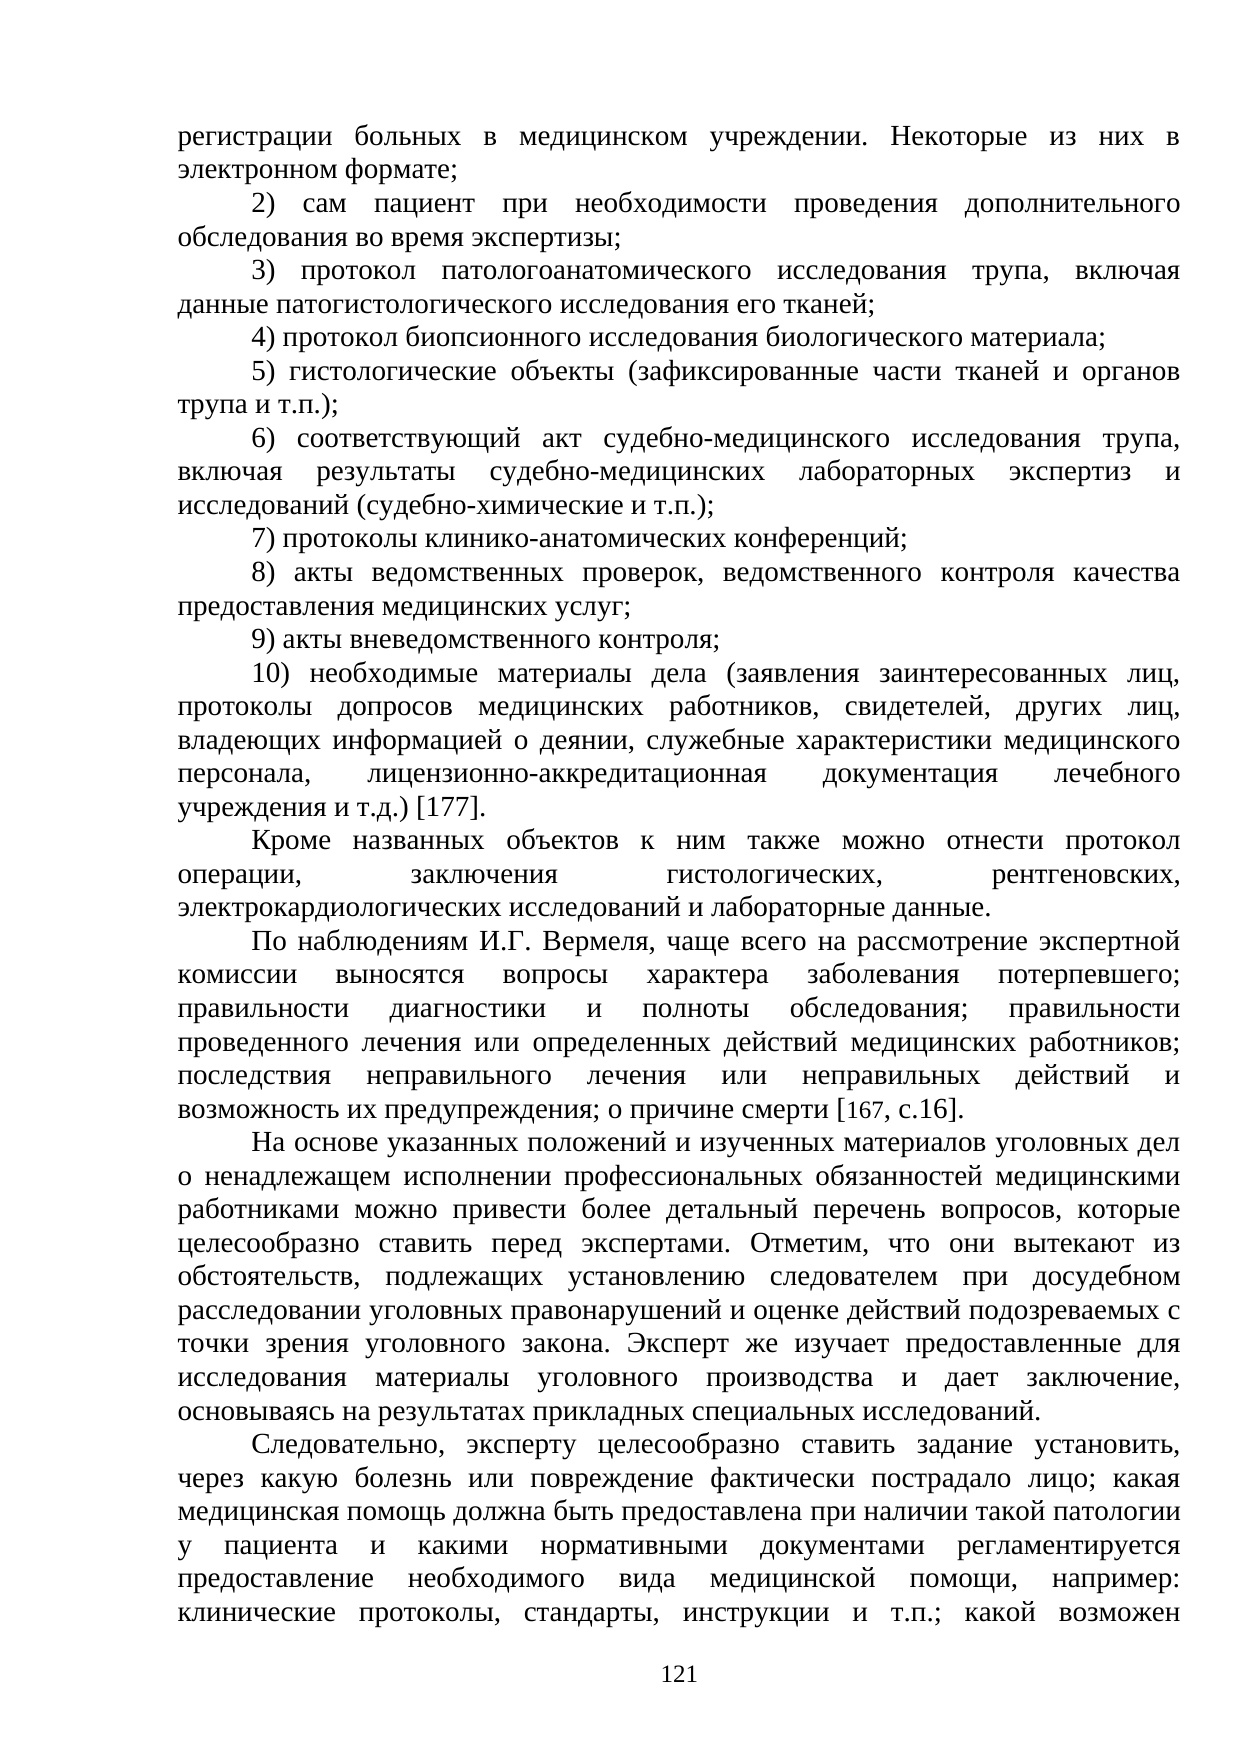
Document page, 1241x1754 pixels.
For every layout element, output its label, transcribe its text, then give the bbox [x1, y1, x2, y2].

text Кроме названных объектов к ним также можно отнести протокол операции, заключения гистологических, рентгеновских, электрокардиологических исследований и лабораторные данные. [177, 822, 1181, 923]
text 2) сам пациент при необходимости проведения дополнительного обследования во время экспертизы; [177, 185, 1181, 252]
text 10) необходимые материалы дела (заявления заинтересованных лиц, протоколы допросов медицинских работников, свидетелей, других лиц, владеющих информацией о деянии, служебные характеристики медицинского персонала, лицензионно-аккредитационная документация лечебного учреждения и т.д.) [177]. [177, 655, 1181, 822]
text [177, 1426, 1181, 1627]
text 6) соответствующий акт судебно-медицинского исследования трупа, включая результаты судебно-медицинских лабораторных экспертиз и исследований (судебно-химические и т.п.); [177, 420, 1181, 521]
text 7) протоколы клинико-анатомических конференций; [177, 521, 1181, 554]
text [177, 118, 1181, 185]
text 3) протокол патологоанатомического исследования трупа, включая данные патогистологического исследования его тканей; [177, 252, 1181, 319]
text 5) гистологические объекты (зафиксированные части тканей и органов трупа и т.п.); [177, 353, 1181, 420]
text 8) акты ведомственных проверок, ведомственного контроля качества предоставления медицинских услуг; [177, 554, 1181, 621]
text По наблюдениям И.Г. Вермеля, чаще всего на рассмотрение экспертной комиссии выносятся вопросы характера заболевания потерпевшего; правильности диагностики и полноты обследования; правильности проведенного лечения или определенных действий медицинских работников; последствия неправильного лечения или неправильных действий и возможность их предупреждения; о причине смерти [, с.16]. [177, 923, 1181, 1124]
text 4) протокол биопсионного исследования биологического материала; [177, 319, 1181, 353]
text 9) акты вневедомственного контроля; [177, 621, 1181, 655]
text На основе указанных положений и изученных материалов уголовных дел о ненадлежащем исполнении профессиональных обязанностей медицинскими работниками можно привести более детальный перечень вопросов, которые целесообразно ставить перед экспертами. Отметим, что они вытекают из обстоятельств, подлежащих установлению следователем при досудебном расследовании уголовных правонарушений и оценке действий подозреваемых с точки зрения уголовного закона. Эксперт же изучает предоставленные для исследования материалы уголовного производства и дает заключение, основываясь на результатах прикладных специальных исследований. [177, 1124, 1181, 1426]
